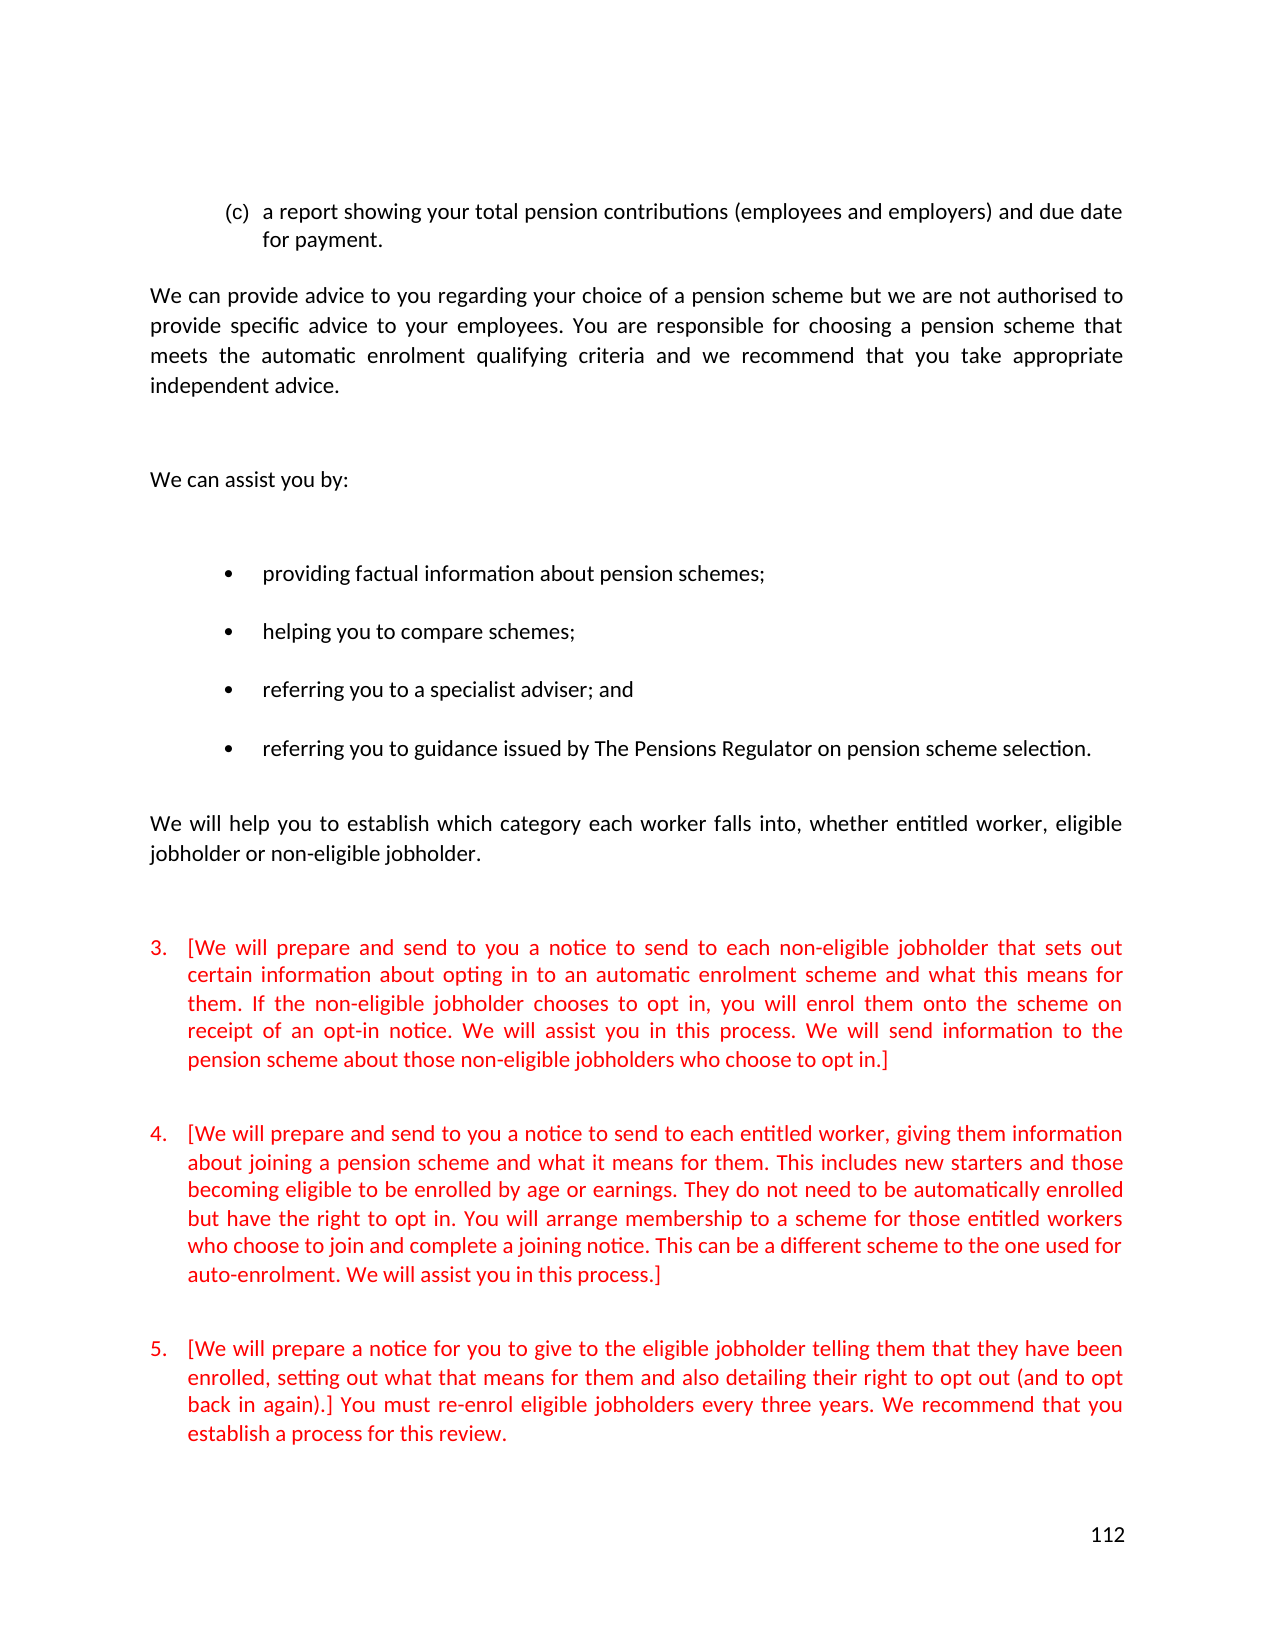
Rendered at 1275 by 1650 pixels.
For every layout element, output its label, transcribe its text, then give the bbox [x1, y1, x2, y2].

text We can assist you by: [150, 465, 1125, 493]
text We can provide advice to you regarding your choice of a pension scheme but we are not authorised to provide specific advice to your employees. You are responsible for choosing a pension scheme that meets the automatic enrolment qualifying criteria and we recommend that you take appropriate independent advice. [150, 281, 1125, 399]
list a report showing your total pension contributions (employees and employers) and due date for payment. [225, 197, 1125, 253]
list referring you to a specialist adviser; and [225, 676, 1125, 703]
list [We will prepare a notice for you to give to the eligible jobholder telling them that they have been enrolled, setting out what that means for them and also detailing their right to opt out (and to opt back in again).] You must re-enrol eligible jobholders every three years. We recommend that you establish a process for this review. [150, 1334, 1125, 1447]
list [We will prepare and send to you a notice to send to each non-eligible jobholder that sets out certain information about opting in to an automatic enrolment scheme and what this means for them. If the non-eligible jobholder chooses to opt in, you will enrol them onto the scheme on receipt of an opt-in notice. We will assist you in this process. We will send information to the pension scheme about those non-eligible jobholders who choose to opt in.] [150, 933, 1125, 1073]
text We will help you to establish which category each worker falls into, whether entitled worker, eligible jobholder or non-eligible jobholder. [150, 809, 1125, 867]
list [We will prepare and send to you a notice to send to each entitled worker, giving them information about joining a pension scheme and what it means for them. This includes new starters and those becoming eligible to be enrolled by age or earnings. They do not need to be automatically enrolled but have the right to opt in. You will arrange membership to a scheme for those entitled workers who choose to join and complete a joining notice. This can be a different scheme to the one used for auto-enrolment. We will assist you in this process.] [150, 1119, 1125, 1288]
list helping you to compare schemes; [225, 617, 1125, 645]
list providing factual information about pension schemes; [225, 559, 1125, 587]
list referring you to guidance issued by The Pensions Regulator on pension scheme selection. [225, 734, 1125, 762]
